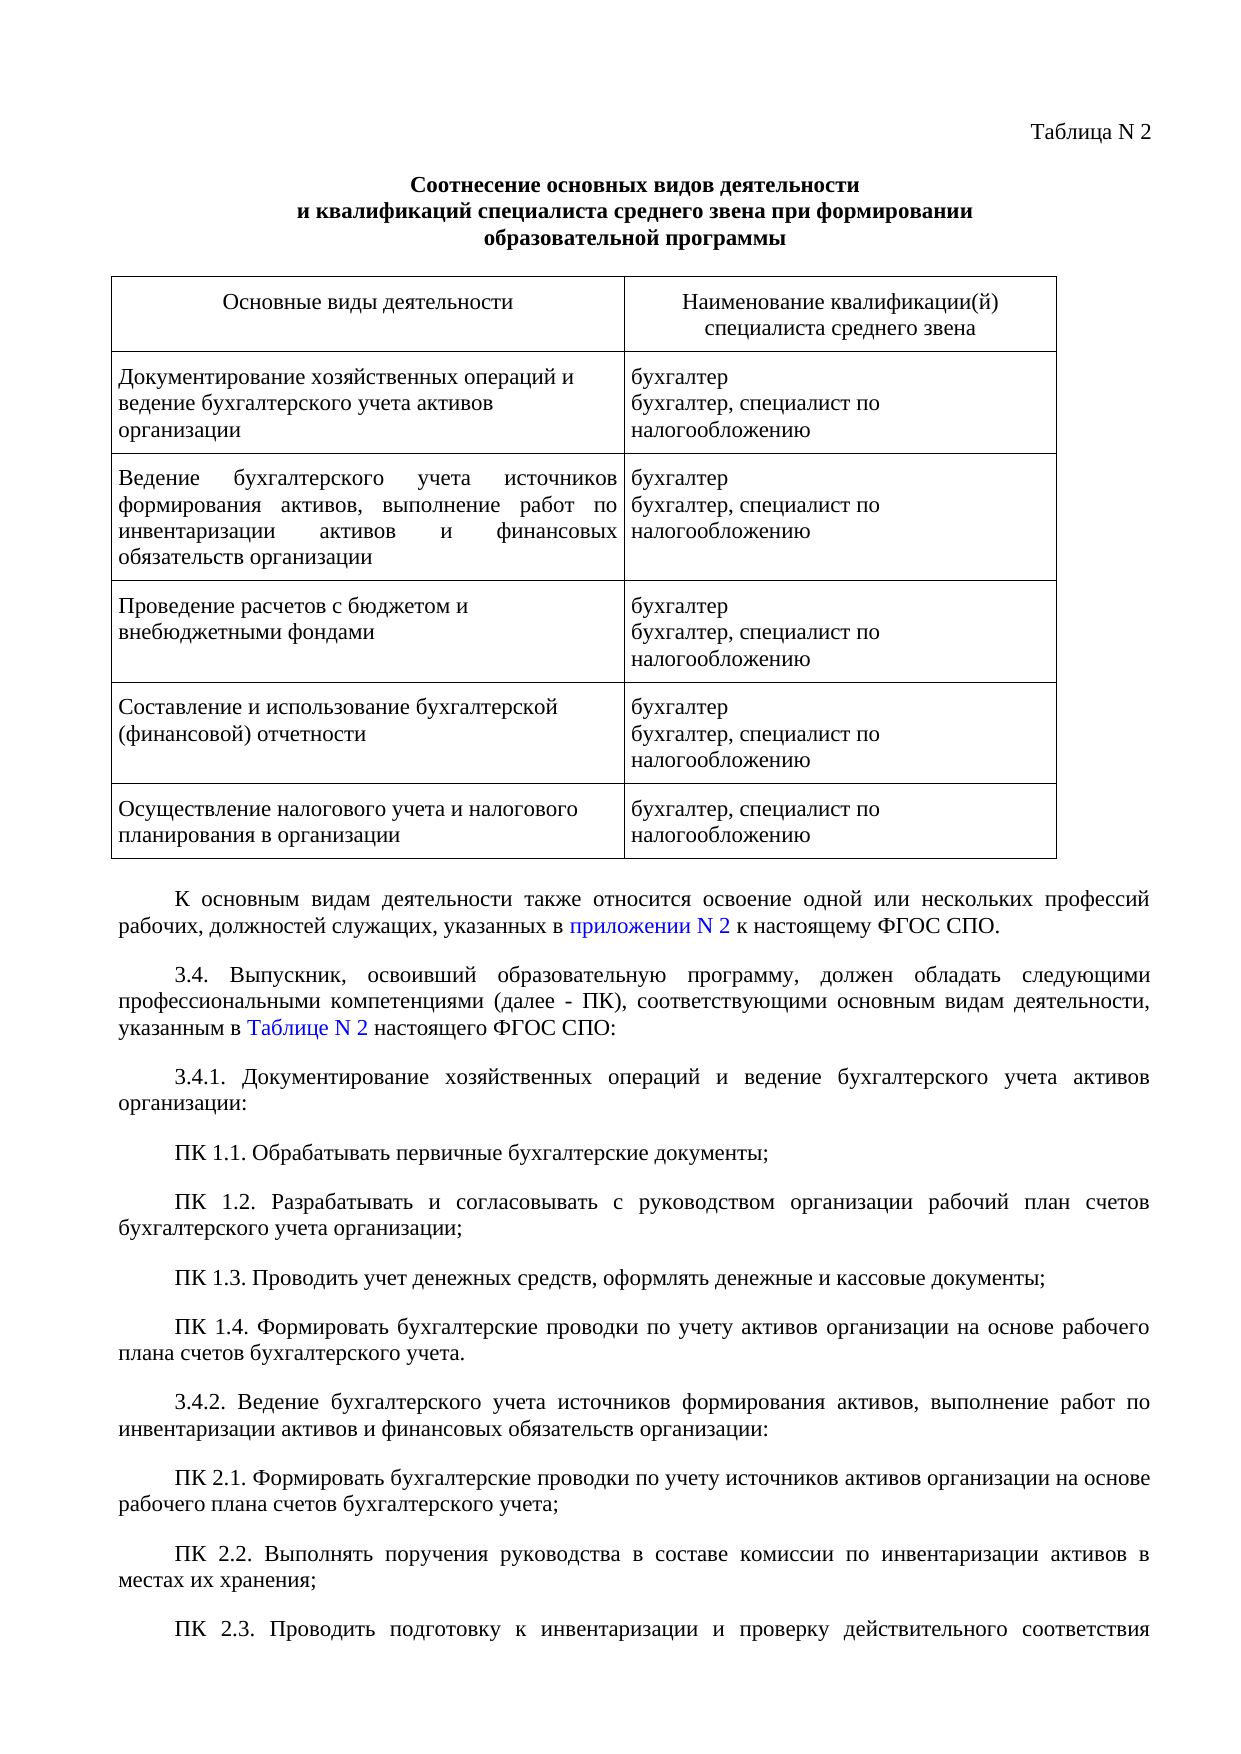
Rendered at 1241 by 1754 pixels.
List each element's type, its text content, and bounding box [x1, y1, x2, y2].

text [118, 1615, 1152, 1642]
table_cell бухгалтер бухгалтер, специалист по налогообложению [625, 454, 1056, 580]
text 3.4.1. Документирование хозяйственных операций и ведение бухгалтерского учета активов организации: [118, 1063, 1152, 1116]
text К основным видам деятельности также относится освоение одной или нескольких профессий рабочих, должностей служащих, указанных в приложении N 2 к настоящему ФГОС СПО. [118, 885, 1152, 938]
title и квалификаций специалиста среднего звена при формировании [118, 197, 1152, 223]
table_cell бухгалтер бухгалтер, специалист по налогообложению [625, 352, 1056, 453]
table_cell Проведение расчетов с бюджетом и внебюджетными фондами [112, 581, 624, 682]
table_cell Документирование хозяйственных операций и ведение бухгалтерского учета активов организации [112, 352, 624, 453]
text ПК 1.3. Проводить учет денежных средств, оформлять денежные и кассовые документы; [118, 1263, 1152, 1290]
text 3.4. Выпускник, освоивший образовательную программу, должен обладать следующими профессиональными компетенциями (далее - ПК), соответствующими основным видам деятельности, указанным в Таблице N 2 настоящего ФГОС СПО: [118, 961, 1152, 1040]
text 3.4.2. Ведение бухгалтерского учета источников формирования активов, выполнение работ по инвентаризации активов и финансовых обязательств организации: [118, 1388, 1152, 1441]
table_cell Осуществление налогового учета и налогового планирования в организации [112, 784, 624, 858]
table_header Основные виды деятельности [112, 277, 624, 351]
table_cell бухгалтер бухгалтер, специалист по налогообложению [625, 683, 1056, 783]
text ПК 2.1. Формировать бухгалтерские проводки по учету источников активов организации на основе рабочего плана счетов бухгалтерского учета; [118, 1464, 1152, 1517]
table_cell бухгалтер бухгалтер, специалист по налогообложению [625, 581, 1056, 682]
title Соотнесение основных видов деятельности [118, 171, 1152, 197]
title образовательной программы [118, 223, 1152, 250]
text ПК 1.1. Обрабатывать первичные бухгалтерские документы; [118, 1139, 1152, 1165]
text ПК 2.2. Выполнять поручения руководства в составе комиссии по инвентаризации активов в местах их хранения; [118, 1540, 1152, 1592]
table_cell Составление и использование бухгалтерской (финансовой) отчетности [112, 683, 624, 783]
table_cell Ведение бухгалтерского учета источников формирования активов, выполнение работ по инвентаризации активов и финансовых обязательств организации [112, 454, 624, 580]
table_header Наименование квалификации(й) специалиста среднего звена [625, 277, 1056, 351]
text ПК 1.2. Разрабатывать и согласовывать с руководством организации рабочий план счетов бухгалтерского учета организации; [118, 1188, 1152, 1241]
text Таблица N 2 [118, 118, 1152, 144]
table_cell бухгалтер, специалист по налогообложению [625, 784, 1056, 858]
text ПК 1.4. Формировать бухгалтерские проводки по учету активов организации на основе рабочего плана счетов бухгалтерского учета. [118, 1313, 1152, 1366]
